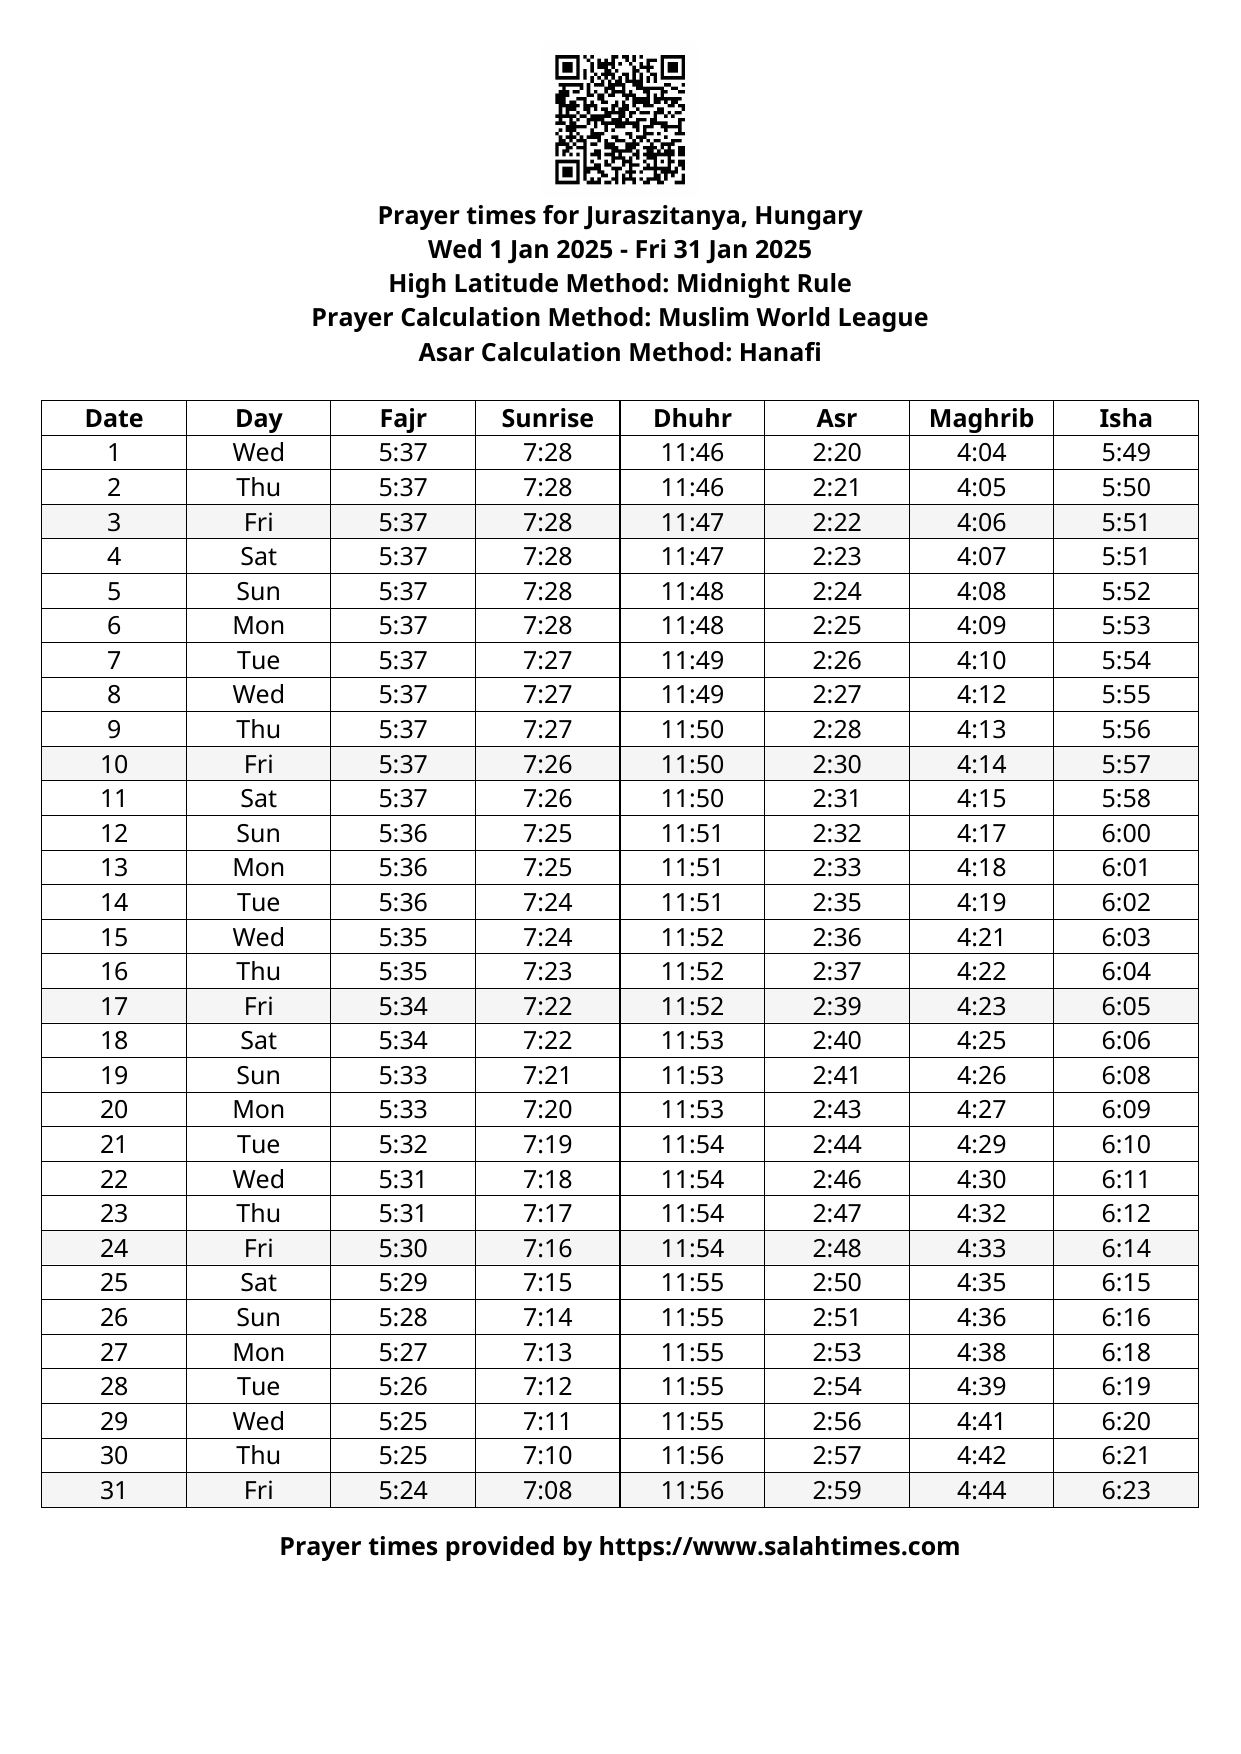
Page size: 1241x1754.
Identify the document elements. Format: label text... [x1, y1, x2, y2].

table_cell 4:07 [910, 539, 1053, 573]
table_cell 5:34 [331, 1024, 475, 1057]
table_cell Wed [187, 436, 330, 469]
table_cell Wed [187, 920, 330, 953]
table_cell 4:27 [910, 1093, 1053, 1126]
table_cell 7:20 [476, 1093, 619, 1126]
table_cell 16 [42, 954, 186, 988]
table_cell 2:43 [765, 1093, 909, 1126]
table_cell 11:55 [621, 1404, 764, 1437]
table_cell 2 [42, 470, 186, 504]
table_cell 5:37 [331, 712, 475, 746]
table_cell 11:55 [621, 1300, 764, 1334]
table_cell 9 [42, 712, 186, 746]
table_cell 11:47 [621, 539, 764, 573]
table_cell Sat [187, 781, 330, 815]
table_cell 4:33 [910, 1231, 1053, 1264]
table_cell 6:08 [1054, 1058, 1198, 1092]
table_cell 4:39 [910, 1369, 1053, 1403]
table_header Sunrise [476, 401, 619, 434]
table_cell 5:34 [331, 989, 475, 1022]
table_cell 6:10 [1054, 1127, 1198, 1161]
table_cell 22 [42, 1162, 186, 1195]
table_cell 6:14 [1054, 1231, 1198, 1264]
table_header Date [42, 401, 186, 434]
table_cell 11 [42, 781, 186, 815]
table_cell 4:21 [910, 920, 1053, 953]
table_cell 11:49 [621, 643, 764, 677]
table_cell 4:29 [910, 1127, 1053, 1161]
table_cell Sun [187, 574, 330, 607]
table_cell 5:28 [331, 1300, 475, 1334]
table_cell Sun [187, 1058, 330, 1092]
table_cell 5:58 [1054, 781, 1198, 815]
table_header Maghrib [910, 401, 1053, 434]
table_cell 11:47 [621, 505, 764, 538]
table_cell 2:44 [765, 1127, 909, 1161]
table_cell 11:51 [621, 851, 764, 884]
table_cell 5:25 [331, 1439, 475, 1472]
table_cell Mon [187, 851, 330, 884]
table_cell Thu [187, 470, 330, 504]
table_cell 2:25 [765, 609, 909, 642]
table_cell 4:42 [910, 1439, 1053, 1472]
table_cell 6:00 [1054, 816, 1198, 849]
table_cell 4:35 [910, 1266, 1053, 1299]
table_cell Thu [187, 712, 330, 746]
table_cell 23 [42, 1196, 186, 1230]
table_cell 2:37 [765, 954, 909, 988]
table_cell 5:37 [331, 539, 475, 573]
table_cell 1 [42, 436, 186, 469]
table_cell 2:31 [765, 781, 909, 815]
table_cell 6:20 [1054, 1404, 1198, 1437]
table_cell 7 [42, 643, 186, 677]
table_cell 31 [42, 1473, 186, 1507]
table_cell 7:10 [476, 1439, 619, 1472]
table_cell 6:18 [1054, 1335, 1198, 1368]
table_cell 6:04 [1054, 954, 1198, 988]
table_cell 5:36 [331, 885, 475, 919]
table_cell 15 [42, 920, 186, 953]
table_cell 5:25 [331, 1404, 475, 1437]
table_cell 6:23 [1054, 1473, 1198, 1507]
table_cell 6:06 [1054, 1024, 1198, 1057]
table_cell 7:22 [476, 1024, 619, 1057]
table_cell 11:46 [621, 470, 764, 504]
table_cell 11:54 [621, 1127, 764, 1161]
table_cell 2:30 [765, 747, 909, 780]
table_cell 5:37 [331, 470, 475, 504]
table_cell 2:39 [765, 989, 909, 1022]
table_cell Tue [187, 1127, 330, 1161]
table_cell 3 [42, 505, 186, 538]
table_cell 5:35 [331, 920, 475, 953]
table_cell 14 [42, 885, 186, 919]
table_cell 4:08 [910, 574, 1053, 607]
table_cell 7:28 [476, 609, 619, 642]
table_cell 2:33 [765, 851, 909, 884]
table_cell 2:24 [765, 574, 909, 607]
table_cell 7:26 [476, 747, 619, 780]
table_cell 5:54 [1054, 643, 1198, 677]
table_cell 6:12 [1054, 1196, 1198, 1230]
table_cell 4:41 [910, 1404, 1053, 1437]
table_cell 6:02 [1054, 885, 1198, 919]
table_cell 6:01 [1054, 851, 1198, 884]
table_cell 7:27 [476, 712, 619, 746]
table_cell 11:51 [621, 885, 764, 919]
table_cell 5:32 [331, 1127, 475, 1161]
table_cell Sun [187, 816, 330, 849]
table_cell 4:05 [910, 470, 1053, 504]
table_cell 5:53 [1054, 609, 1198, 642]
picture [542, 41, 699, 198]
text High Latitude Method: Midnight Rule [42, 266, 1198, 300]
table_cell 5:33 [331, 1093, 475, 1126]
table_cell 6:15 [1054, 1266, 1198, 1299]
table_cell Mon [187, 609, 330, 642]
table_cell 7:28 [476, 470, 619, 504]
table_cell 4:36 [910, 1300, 1053, 1334]
table_cell 7:14 [476, 1300, 619, 1334]
table_cell 2:51 [765, 1300, 909, 1334]
table_cell 11:52 [621, 920, 764, 953]
table_cell 5:24 [331, 1473, 475, 1507]
table_cell 11:50 [621, 747, 764, 780]
table_cell 18 [42, 1024, 186, 1057]
table_cell 27 [42, 1335, 186, 1368]
table_cell 5:36 [331, 851, 475, 884]
table_cell 11:50 [621, 781, 764, 815]
table_cell 4:38 [910, 1335, 1053, 1368]
table_cell 10 [42, 747, 186, 780]
table_cell Fri [187, 505, 330, 538]
table_cell 20 [42, 1093, 186, 1126]
table_cell 2:20 [765, 436, 909, 469]
table_cell 5:35 [331, 954, 475, 988]
table_cell 21 [42, 1127, 186, 1161]
table_cell 5 [42, 574, 186, 607]
table_cell 4:09 [910, 609, 1053, 642]
table_cell 5:52 [1054, 574, 1198, 607]
table_cell 29 [42, 1404, 186, 1437]
table_cell 7:17 [476, 1196, 619, 1230]
table_cell 7:16 [476, 1231, 619, 1264]
table_cell 7:27 [476, 643, 619, 677]
table_cell 7:11 [476, 1404, 619, 1437]
table_header Asr [765, 401, 909, 434]
text Prayer times for Juraszitanya, Hungary [42, 198, 1198, 232]
table_cell 7:25 [476, 851, 619, 884]
table_cell 5:27 [331, 1335, 475, 1368]
table_cell 13 [42, 851, 186, 884]
table_cell 30 [42, 1439, 186, 1472]
table_cell 2:36 [765, 920, 909, 953]
table_cell 2:54 [765, 1369, 909, 1403]
table_cell 7:21 [476, 1058, 619, 1092]
table_cell 5:50 [1054, 470, 1198, 504]
text Wed 1 Jan 2025 - Fri 31 Jan 2025 [42, 232, 1198, 266]
table_cell Sat [187, 1024, 330, 1057]
table_cell 5:37 [331, 609, 475, 642]
table_cell 4:17 [910, 816, 1053, 849]
table_cell 11:53 [621, 1058, 764, 1092]
table_cell 2:27 [765, 678, 909, 711]
table_cell 11:46 [621, 436, 764, 469]
table_cell 11:48 [621, 609, 764, 642]
table_cell 7:28 [476, 436, 619, 469]
table_cell Tue [187, 1369, 330, 1403]
table_cell 2:35 [765, 885, 909, 919]
table_cell 2:28 [765, 712, 909, 746]
table_cell 4:30 [910, 1162, 1053, 1195]
table_cell 4:14 [910, 747, 1053, 780]
table_cell 2:40 [765, 1024, 909, 1057]
table_cell 28 [42, 1369, 186, 1403]
table_cell 5:51 [1054, 505, 1198, 538]
table_cell 2:59 [765, 1473, 909, 1507]
table_cell 4:26 [910, 1058, 1053, 1092]
table_cell 5:49 [1054, 436, 1198, 469]
table_header Dhuhr [621, 401, 764, 434]
table_cell 4:32 [910, 1196, 1053, 1230]
table_cell 5:30 [331, 1231, 475, 1264]
table_cell 7:24 [476, 885, 619, 919]
table_cell Thu [187, 1196, 330, 1230]
table_cell 6:05 [1054, 989, 1198, 1022]
table_cell 6:21 [1054, 1439, 1198, 1472]
table_cell 11:56 [621, 1439, 764, 1472]
table_cell Thu [187, 954, 330, 988]
table_cell Fri [187, 989, 330, 1022]
table_cell 5:57 [1054, 747, 1198, 780]
table_cell 4:10 [910, 643, 1053, 677]
table_cell 4:19 [910, 885, 1053, 919]
table_cell 12 [42, 816, 186, 849]
text Prayer Calculation Method: Muslim World League [42, 300, 1198, 334]
table_cell 5:37 [331, 781, 475, 815]
table_cell 4:18 [910, 851, 1053, 884]
table_cell 6 [42, 609, 186, 642]
table_cell 11:56 [621, 1473, 764, 1507]
table_cell 7:08 [476, 1473, 619, 1507]
table_cell 2:50 [765, 1266, 909, 1299]
table_cell 2:53 [765, 1335, 909, 1368]
table_cell 4:13 [910, 712, 1053, 746]
table_cell Sat [187, 539, 330, 573]
table_cell 4 [42, 539, 186, 573]
table_cell 11:52 [621, 954, 764, 988]
table_cell 7:26 [476, 781, 619, 815]
table_cell 6:16 [1054, 1300, 1198, 1334]
table_cell Wed [187, 1162, 330, 1195]
table_cell 7:28 [476, 574, 619, 607]
table_cell 7:23 [476, 954, 619, 988]
table_cell 11:51 [621, 816, 764, 849]
table_cell 2:22 [765, 505, 909, 538]
table_cell 11:54 [621, 1196, 764, 1230]
table_cell 7:22 [476, 989, 619, 1022]
table_cell 4:22 [910, 954, 1053, 988]
table_cell Sat [187, 1266, 330, 1299]
table_cell 4:15 [910, 781, 1053, 815]
table_cell 4:25 [910, 1024, 1053, 1057]
table_cell 7:27 [476, 678, 619, 711]
table_cell 26 [42, 1300, 186, 1334]
text Asar Calculation Method: Hanafi [42, 334, 1198, 368]
table_cell 5:56 [1054, 712, 1198, 746]
table_cell 5:31 [331, 1196, 475, 1230]
table_cell 2:57 [765, 1439, 909, 1472]
table_cell 24 [42, 1231, 186, 1264]
table_cell Wed [187, 678, 330, 711]
table_cell 5:37 [331, 678, 475, 711]
table_cell 11:49 [621, 678, 764, 711]
table_cell 5:51 [1054, 539, 1198, 573]
table_cell 7:12 [476, 1369, 619, 1403]
table_cell 6:19 [1054, 1369, 1198, 1403]
table_cell 2:46 [765, 1162, 909, 1195]
table_cell Fri [187, 1231, 330, 1264]
table_cell 5:37 [331, 505, 475, 538]
table_header Isha [1054, 401, 1198, 434]
table_cell 5:29 [331, 1266, 475, 1299]
table_cell 11:52 [621, 989, 764, 1022]
table_cell 11:55 [621, 1266, 764, 1299]
table_cell 11:53 [621, 1024, 764, 1057]
table_cell 8 [42, 678, 186, 711]
table_cell Wed [187, 1404, 330, 1437]
table_cell Sun [187, 1300, 330, 1334]
table_cell Fri [187, 747, 330, 780]
table_cell 25 [42, 1266, 186, 1299]
table_cell Tue [187, 885, 330, 919]
table_cell 6:03 [1054, 920, 1198, 953]
text Prayer times provided by https://www.salahtimes.com [42, 1528, 1198, 1563]
table_cell 7:13 [476, 1335, 619, 1368]
table_cell 6:09 [1054, 1093, 1198, 1126]
table_cell 5:55 [1054, 678, 1198, 711]
table_cell 11:55 [621, 1369, 764, 1403]
table_cell 7:25 [476, 816, 619, 849]
table_cell 5:37 [331, 643, 475, 677]
table_cell 5:26 [331, 1369, 475, 1403]
table_cell 4:04 [910, 436, 1053, 469]
table_cell 19 [42, 1058, 186, 1092]
table_cell 4:44 [910, 1473, 1053, 1507]
table_cell 4:12 [910, 678, 1053, 711]
table_cell Thu [187, 1439, 330, 1472]
table_cell 7:28 [476, 539, 619, 573]
table_header Day [187, 401, 330, 434]
table_cell 6:11 [1054, 1162, 1198, 1195]
table_cell 5:33 [331, 1058, 475, 1092]
table_cell 11:55 [621, 1335, 764, 1368]
table_cell 5:37 [331, 436, 475, 469]
table_cell 11:53 [621, 1093, 764, 1126]
table_cell 2:26 [765, 643, 909, 677]
table_cell 7:19 [476, 1127, 619, 1161]
table_cell Tue [187, 643, 330, 677]
table_cell 5:37 [331, 747, 475, 780]
table_cell 11:54 [621, 1231, 764, 1264]
table_header Fajr [331, 401, 475, 434]
table_cell 7:18 [476, 1162, 619, 1195]
table_cell 2:56 [765, 1404, 909, 1437]
table_cell 5:31 [331, 1162, 475, 1195]
table_cell 2:21 [765, 470, 909, 504]
table_cell 7:15 [476, 1266, 619, 1299]
table_cell 5:37 [331, 574, 475, 607]
table_cell 2:23 [765, 539, 909, 573]
table_cell 4:06 [910, 505, 1053, 538]
table_cell 7:28 [476, 505, 619, 538]
table_cell 2:32 [765, 816, 909, 849]
table_cell Fri [187, 1473, 330, 1507]
table_cell 5:36 [331, 816, 475, 849]
table_cell 2:48 [765, 1231, 909, 1264]
table_cell 11:48 [621, 574, 764, 607]
table_cell 4:23 [910, 989, 1053, 1022]
table_cell 17 [42, 989, 186, 1022]
table_cell 7:24 [476, 920, 619, 953]
table_cell 2:41 [765, 1058, 909, 1092]
table_cell Mon [187, 1093, 330, 1126]
table_cell Mon [187, 1335, 330, 1368]
table_cell 11:54 [621, 1162, 764, 1195]
table_cell 2:47 [765, 1196, 909, 1230]
table_cell 11:50 [621, 712, 764, 746]
